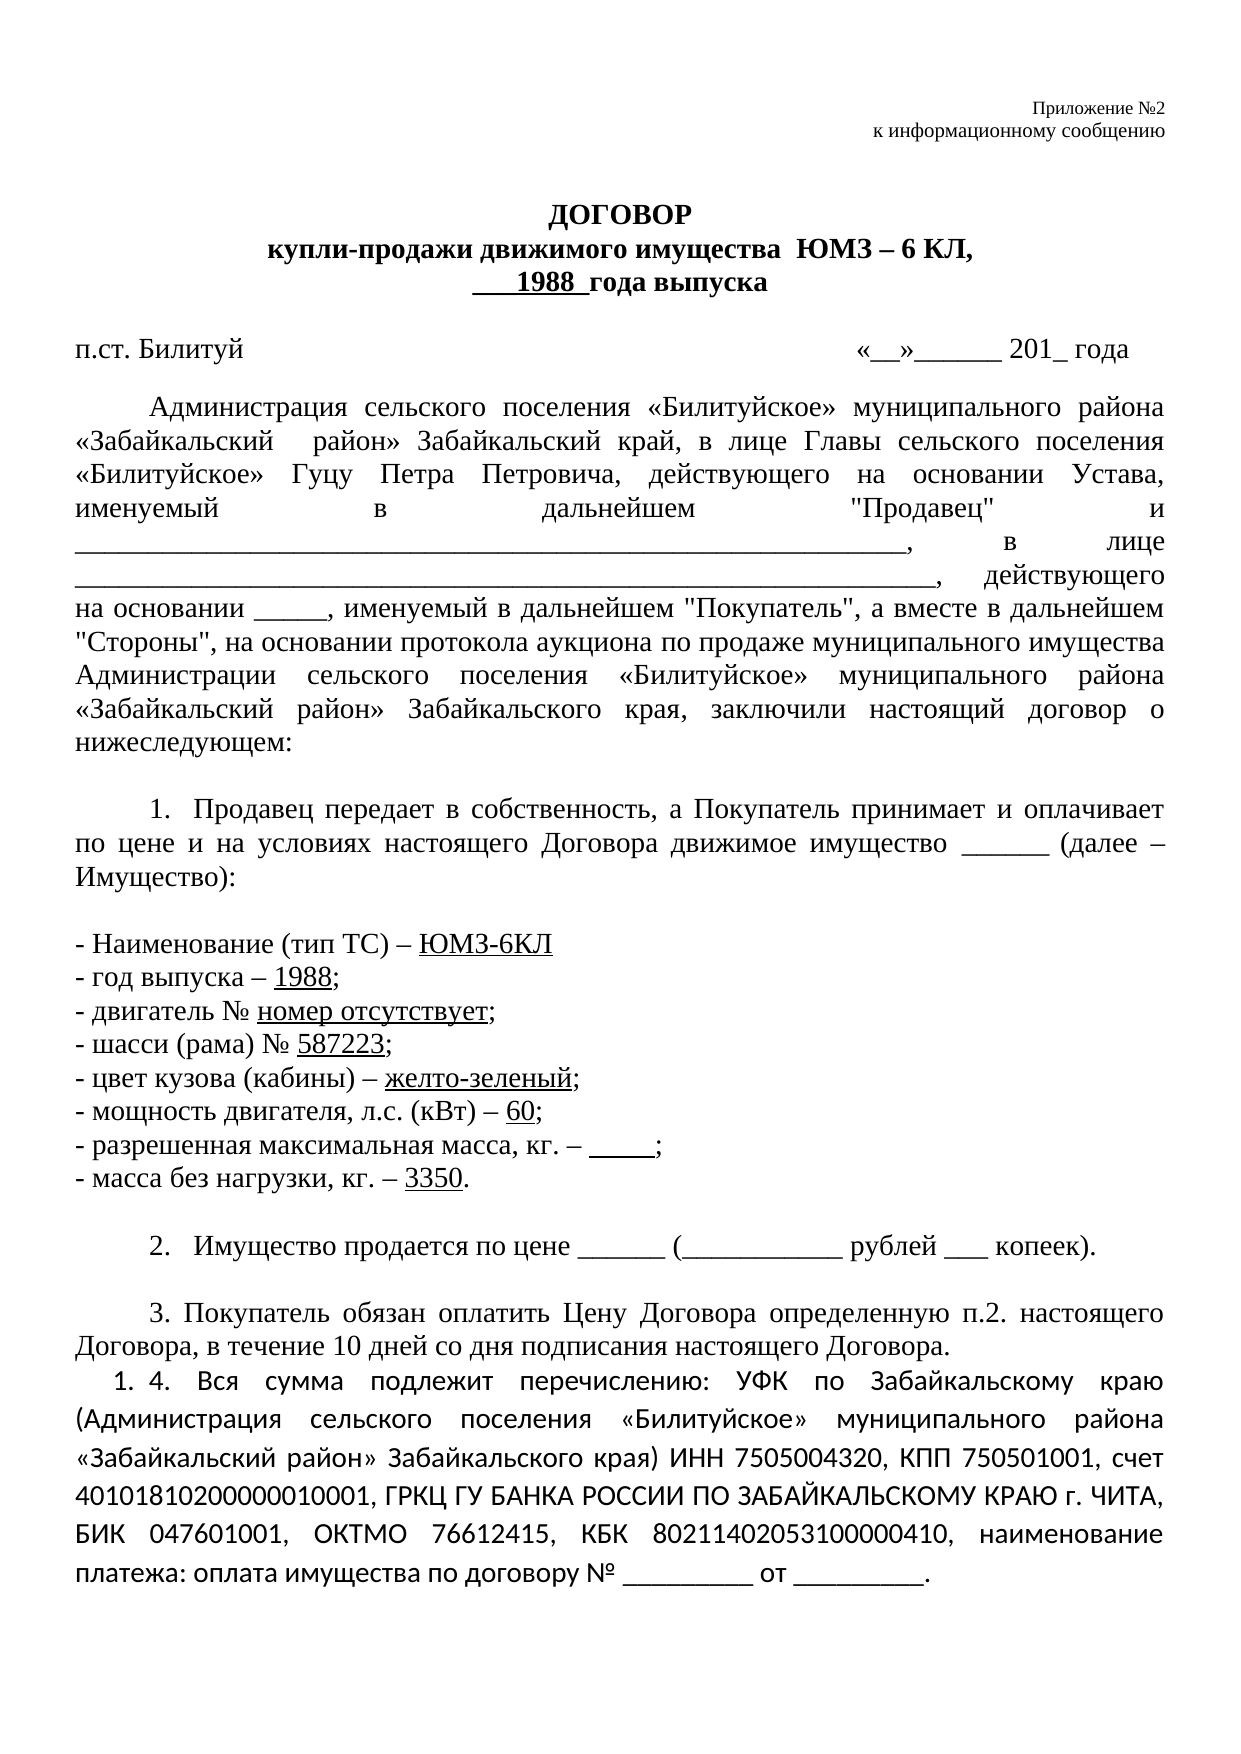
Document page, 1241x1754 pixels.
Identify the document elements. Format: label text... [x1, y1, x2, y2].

text 3. Покупатель обязан оплатить Цену Договора определенную п.2. настоящего Договора, в течение 10 дней со дня подписания настоящего Договора. [75, 1295, 1165, 1362]
text к информационному сообщению [77, 118, 1165, 142]
text - разрешенная максимальная масса, кг. – ; [75, 1127, 1165, 1161]
text ___1988_года выпуска [75, 264, 1165, 298]
text - мощность двигателя, л.с. (кВт) – 60; [75, 1093, 1165, 1127]
text - двигатель № номер отсутствует; [75, 993, 1165, 1026]
text ДОГОВОР [75, 197, 1165, 231]
text п.ст. Билитуй «__»______ 201_ года [75, 331, 1165, 365]
text - Наименование (тип ТС) – ЮМЗ-6КЛ [75, 926, 1165, 959]
list 4. Вся сумма подлежит перечислению: УФК по Забайкальскому краю (Администрация сельского поселения «Билитуйское» муниципального района «Забайкальский район» Забайкальского края) ИНН 7505004320, КПП 750501001, счет 40101810200000010001, ГРКЦ ГУ БАНКА РОССИИ ПО ЗАБАЙКАЛЬСКОМУ КРАЮ г. ЧИТА, БИК 047601001, ОКТМО 76612415, КБК 80211402053100000410, наименование платежа: оплата имущества по договору № _________ от _________. [75, 1362, 1165, 1589]
list Продавец передает в собственность, а Покупатель принимает и оплачивает по цене и на условиях настоящего Договора движимое имущество ______ (далее – Имущество): [75, 792, 1165, 892]
text - цвет кузова (кабины) – желто-зеленый; [75, 1060, 1165, 1093]
text - масса без нагрузки, кг. – 3350. [75, 1161, 1165, 1194]
text купли-продажи движимого имущества ЮМЗ – 6 КЛ, [75, 231, 1165, 264]
list Имущество продается по цене ______ (___________ рублей ___ копеек). [75, 1228, 1165, 1261]
text Администрация сельского поселения «Билитуйское» муниципального района «Забайкальский район» Забайкальский край, в лице Главы сельского поселения «Билитуйское» Гуцу Петра Петровича, действующего на основании Устава, именуемый в дальнейшем "Продавец" и _________________________________________________________, в лице ___________________________________________________________, действующего на основании _____, именуемый в дальнейшем "Покупатель", а вместе в дальнейшем "Стороны", на основании протокола аукциона по продаже муниципального имущества Администрации сельского поселения «Билитуйское» муниципального района «Забайкальский район» Забайкальского края, заключили настоящий договор о нижеследующем: [75, 389, 1165, 758]
text - год выпуска – 1988; [75, 959, 1165, 993]
text - шасси (рама) № 587223; [75, 1026, 1165, 1060]
text Приложение №2 [592, 97, 1165, 118]
